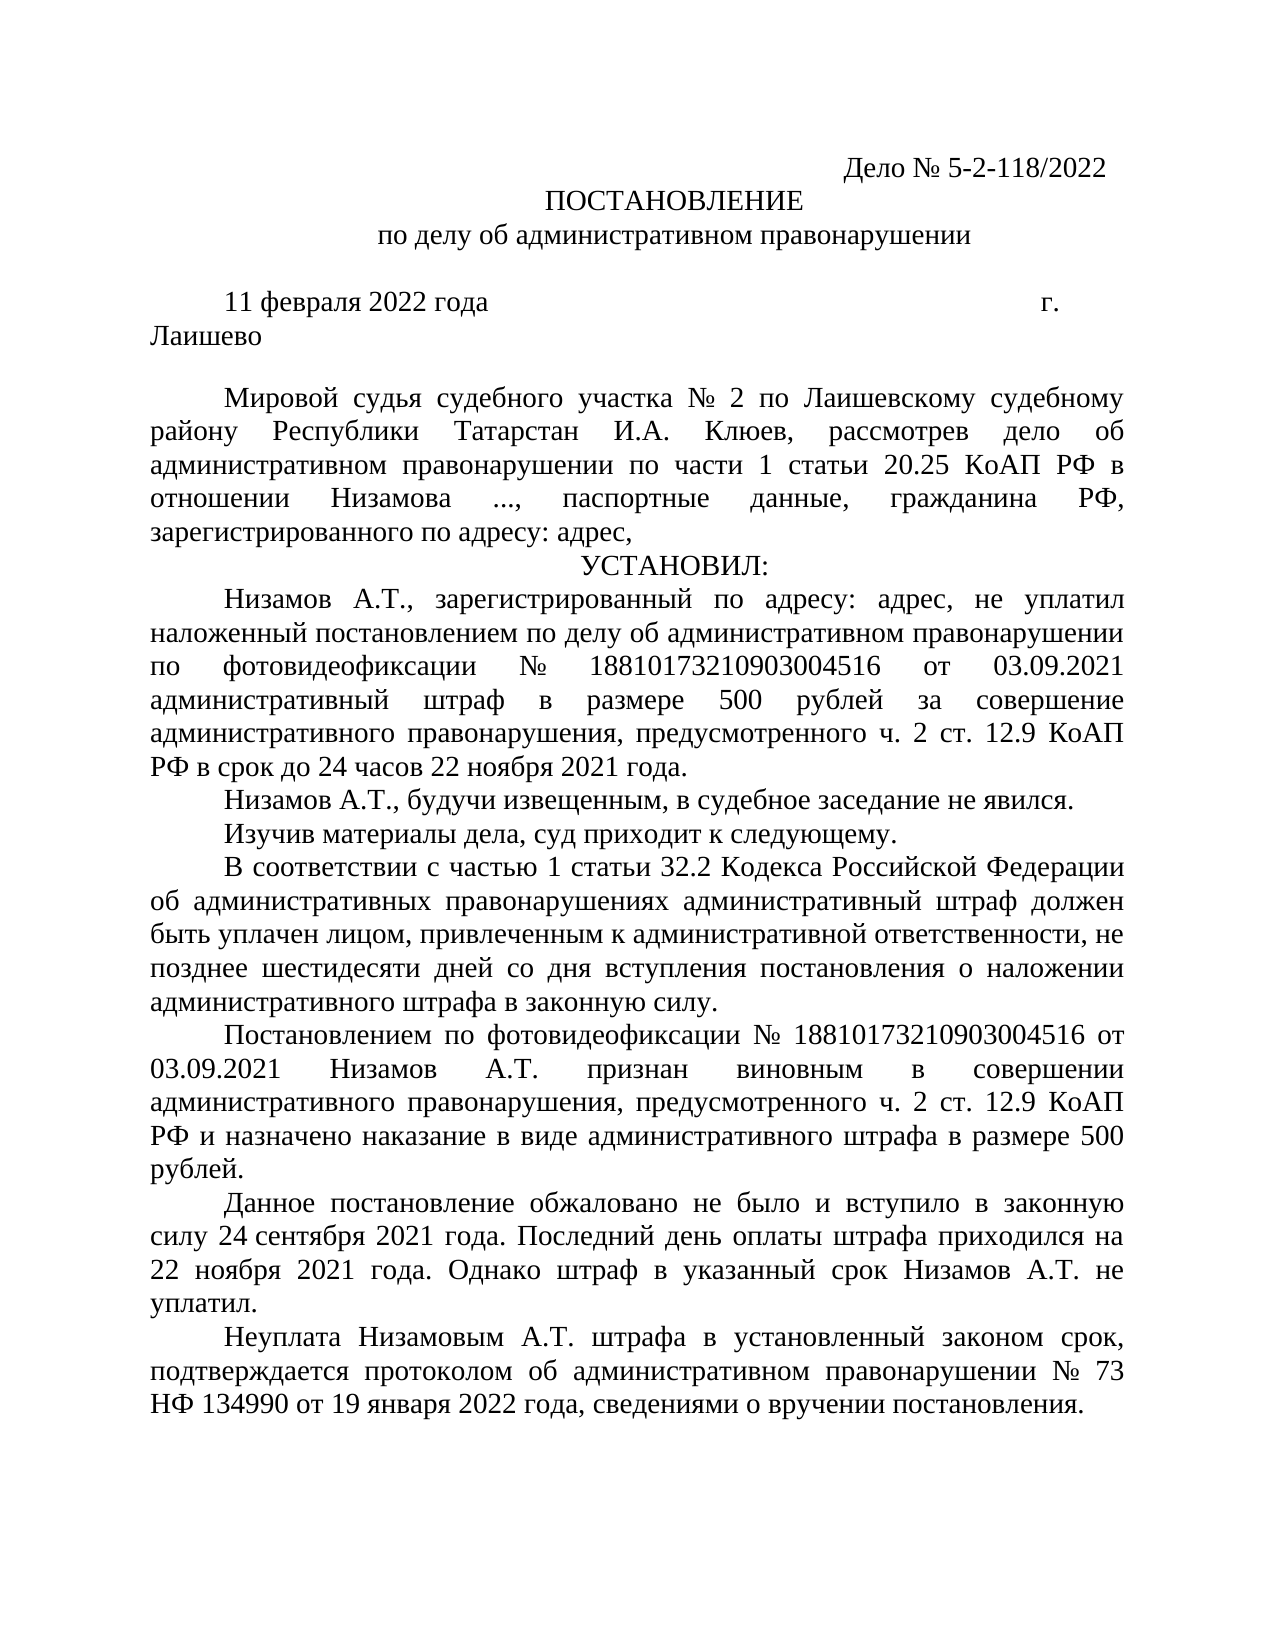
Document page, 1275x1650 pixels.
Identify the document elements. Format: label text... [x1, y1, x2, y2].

text Мировой судья судебного участка № 2 по Лаишевскому судебному району Республики Татарстан И.А. Клюев, рассмотрев дело об административном правонарушении по части 1 статьи 20.25 КоАП РФ в отношении Низамова ..., паспортные данные, гражданина РФ, зарегистрированного по адресу: адрес, [150, 380, 1125, 548]
text Неуплата Низамовым А.Т. штрафа в установленный законом срок, подтверждается протоколом об административном правонарушении № 73 НФ 134990 от 19 января 2022 года, сведениями о вручении постановления. [150, 1319, 1125, 1420]
text Данное постановление обжаловано не было и вступило в законную силу 24 сентября 2021 года. Последний день оплаты штрафа приходился на 22 ноября 2021 года. Однако штраф в указанный срок Низамов А.Т. не уплатил. [150, 1185, 1125, 1319]
text Низамов А.Т., зарегистрированный по адресу: адрес, не уплатил наложенный постановлением по делу об административном правонарушении по фотовидеофиксации № 18810173210903004516 от 03.09.2021 административный штраф в размере 500 рублей за совершение административного правонарушения, предусмотренного ч. 2 ст. 12.9 КоАП РФ в срок до 24 часов 22 ноября 2021 года. [150, 581, 1125, 782]
text 11 февраля 2022 года г. Лаишево [150, 284, 1125, 351]
text Постановлением по фотовидеофиксации № 18810173210903004516 от 03.09.2021 Низамов А.Т. признан виновным в совершении административного правонарушения, предусмотренного ч. 2 ст. 12.9 КоАП РФ и назначено наказание в виде административного штрафа в размере 500 рублей. [150, 1017, 1125, 1185]
text по делу об административном правонарушении [150, 217, 1125, 251]
text УСТАНОВИЛ: [150, 548, 1125, 581]
text Низамов А.Т., будучи извещенным, в судебное заседание не явился. [150, 782, 1125, 816]
text Дело № 5-2-118/2022 ПОСТАНОВЛЕНИЕ [150, 150, 1123, 217]
text Изучив материалы дела, суд приходит к следующему. [150, 816, 1125, 849]
text В соответствии с частью 1 статьи 32.2 Кодекса Российской Федерации об административных правонарушениях административный штраф должен быть уплачен лицом, привлеченным к административной ответственности, не позднее шестидесяти дней со дня вступления постановления о наложении административного штрафа в законную силу. [150, 849, 1125, 1017]
